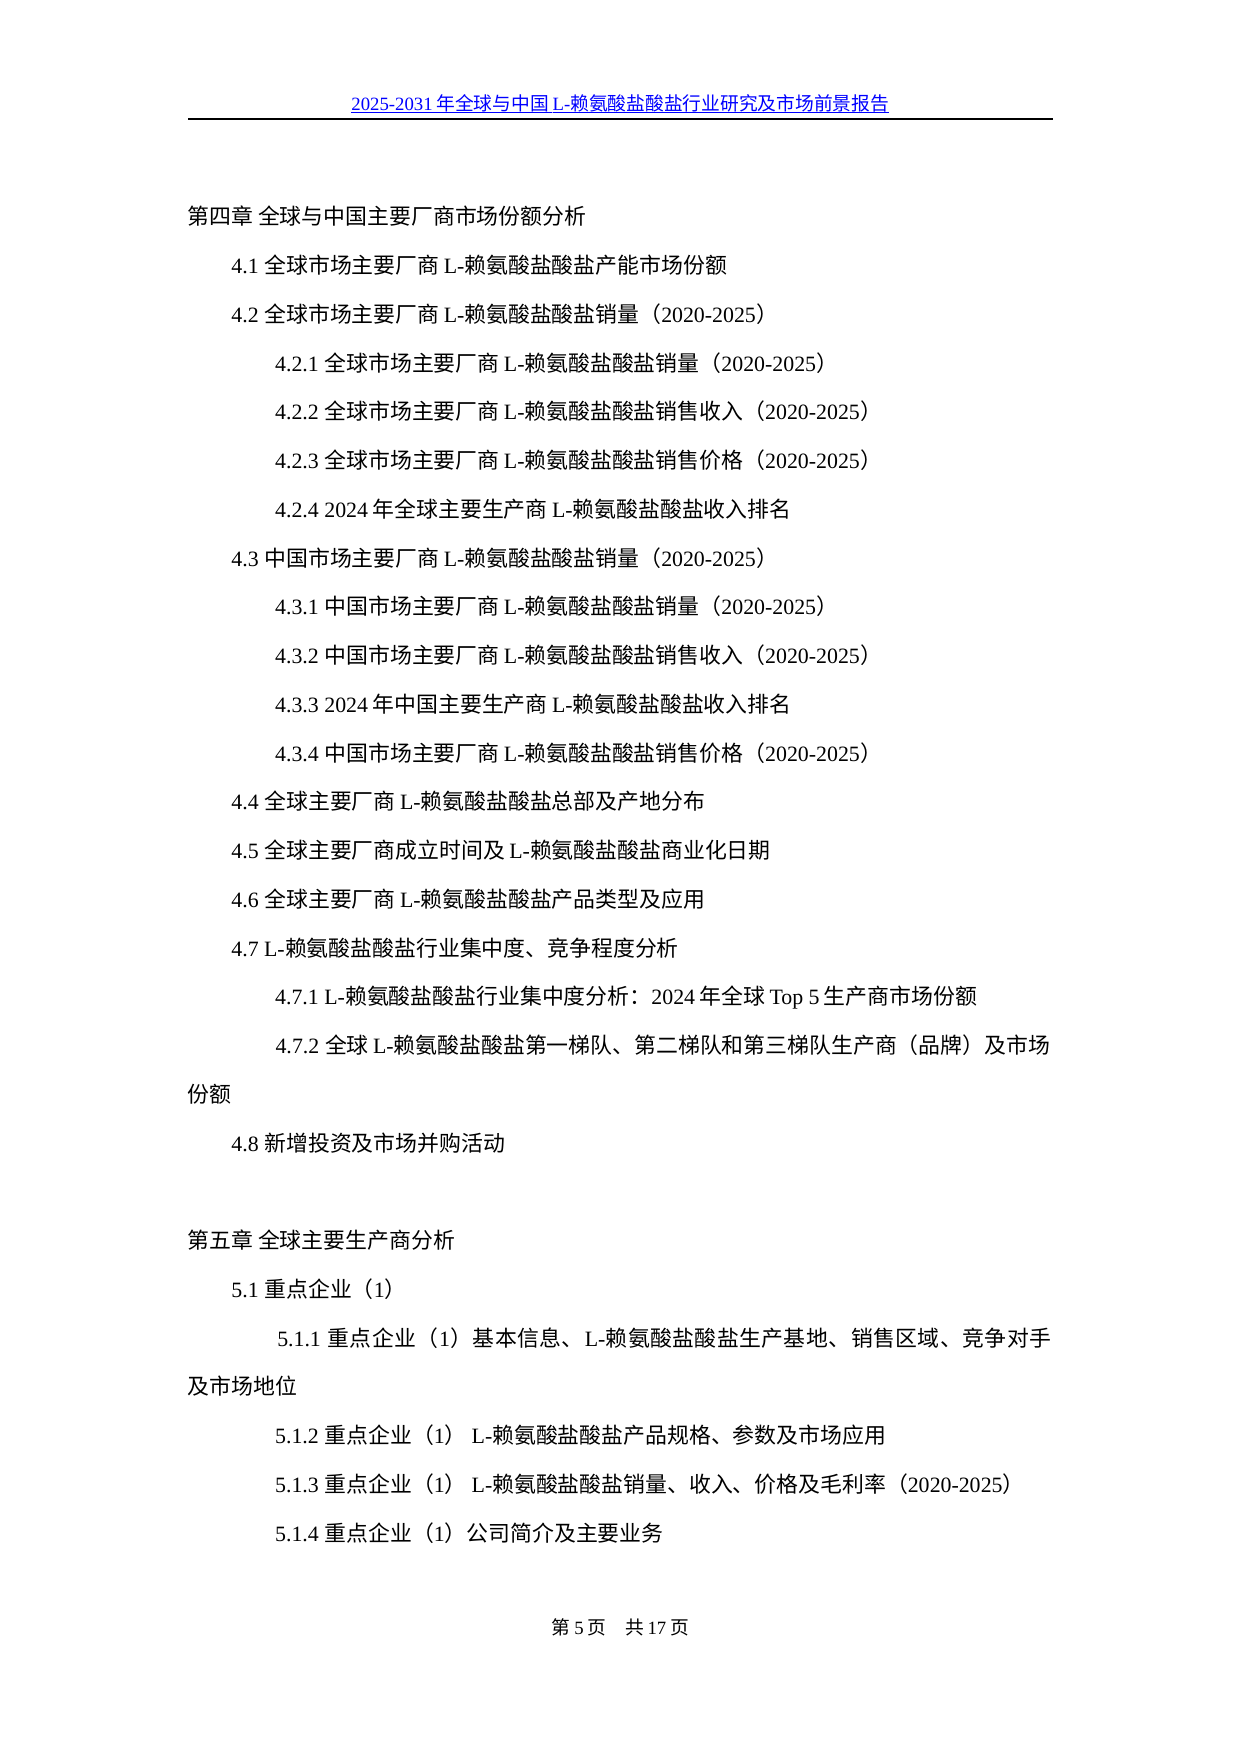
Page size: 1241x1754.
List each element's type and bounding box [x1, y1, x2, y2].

text [187, 150, 1053, 1548]
